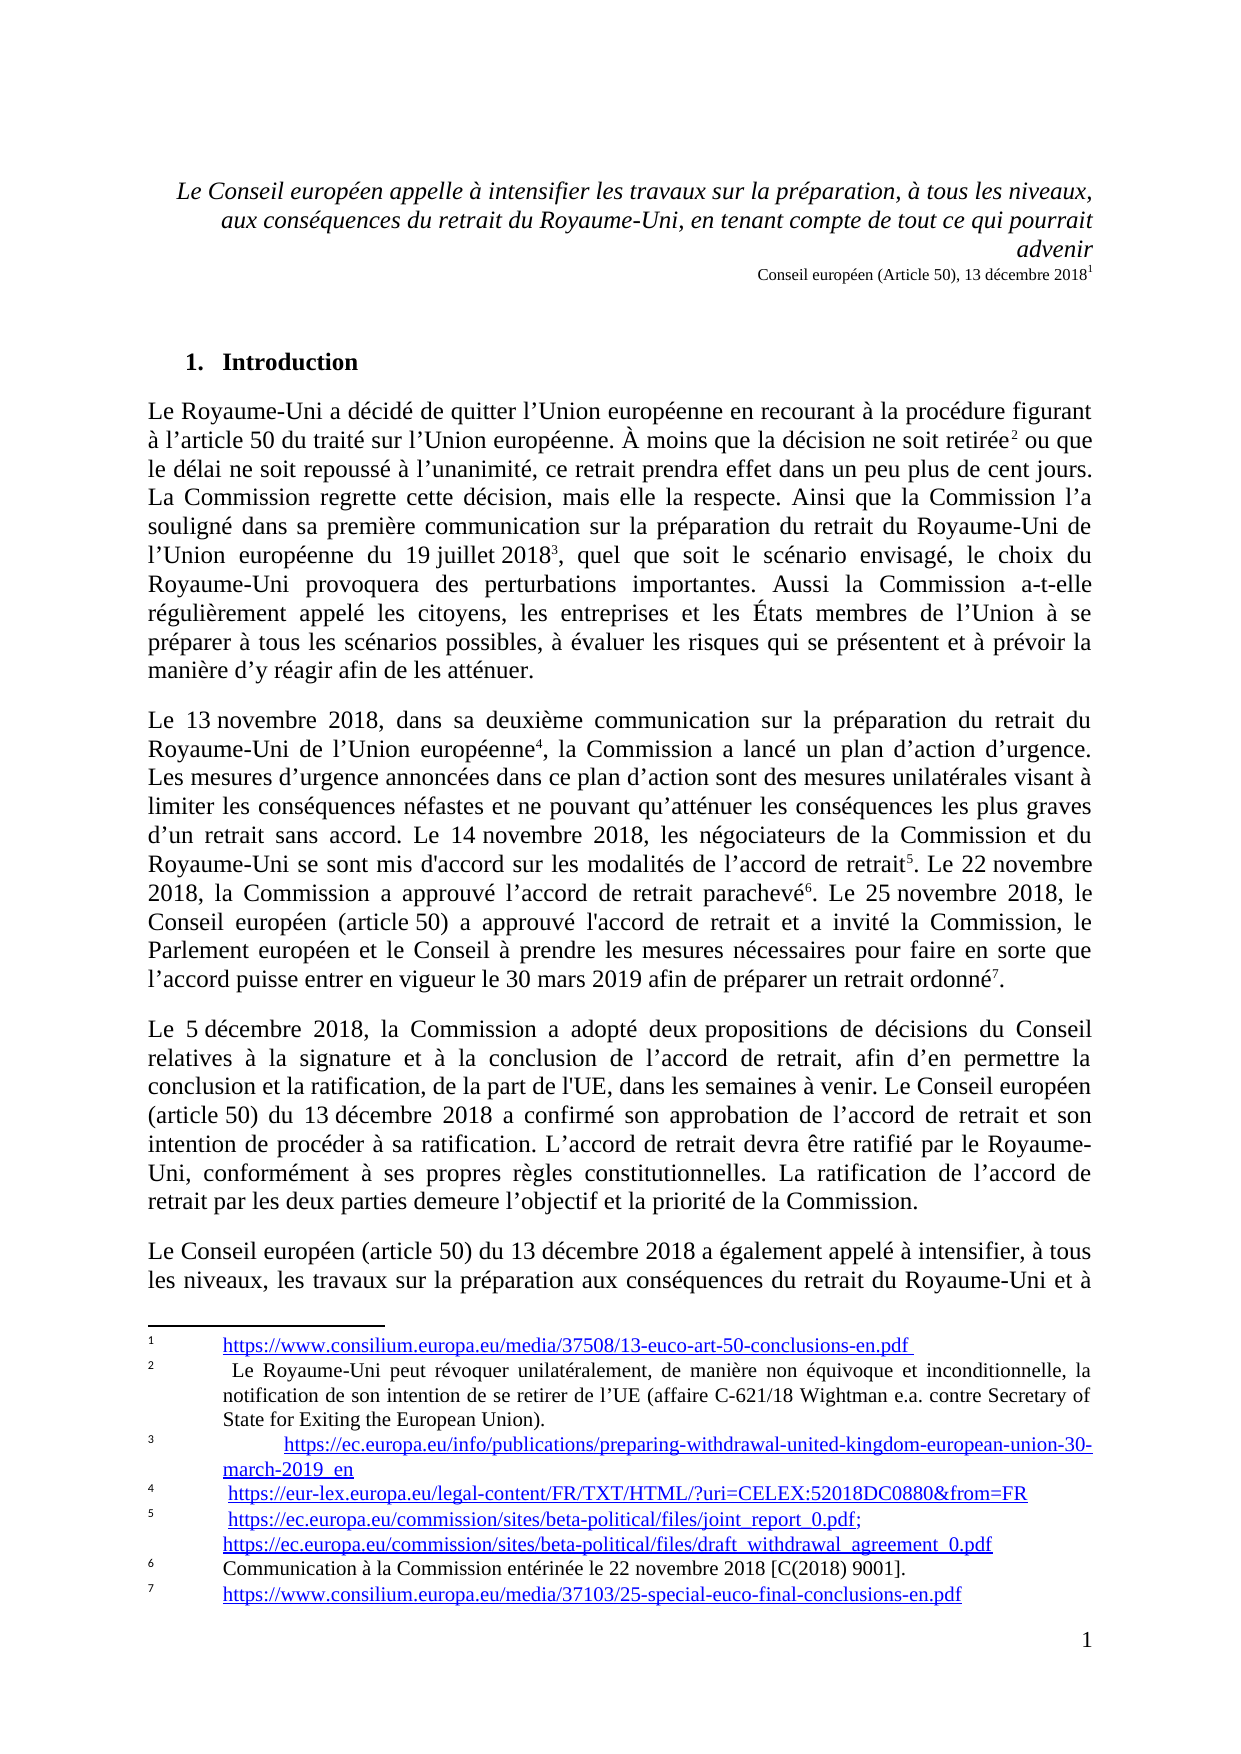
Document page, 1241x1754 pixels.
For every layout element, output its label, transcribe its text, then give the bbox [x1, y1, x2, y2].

text Le Conseil européen appelle à intensifier les travaux sur la préparation, à tous les niveaux, aux conséquences du retrait du Royaume-Uni, en tenant compte de tout ce qui pourrait advenir [148, 176, 1093, 263]
text Le Royaume-Uni a décidé de quitter l’Union européenne en recourant à la procédure figurant à l’article 50 du traité sur l’Union européenne. À moins que la décision ne soit retirée ou que le délai ne soit repoussé à l’unanimité, ce retrait prendra effet dans un peu plus de cent jours. La Commission regrette cette décision, mais elle la respecte. Ainsi que la Commission l’a souligné dans sa première communication sur la préparation du retrait du Royaume-Uni de l’Union européenne du 19 juillet 2018, quel que soit le scénario envisagé, le choix du Royaume-Uni provoquera des perturbations importantes. Aussi la Commission a-t-elle régulièrement appelé les citoyens, les entreprises et les États membres de l’Union à se préparer à tous les scénarios possibles, à évaluer les risques qui se présentent et à prévoir la manière d’y réagir afin de les atténuer. [148, 396, 1093, 684]
text Le 13 novembre 2018, dans sa deuxième communication sur la préparation du retrait du Royaume-Uni de l’Union européenne, la Commission a lancé un plan d’action d’urgence. Les mesures d’urgence annoncées dans ce plan d’action sont des mesures unilatérales visant à limiter les conséquences néfastes et ne pouvant qu’atténuer les conséquences les plus graves d’un retrait sans accord. Le 14 novembre 2018, les négociateurs de la Commission et du Royaume-Uni se sont mis d'accord sur les modalités de l’accord de retrait. Le 22 novembre 2018, la Commission a approuvé l’accord de retrait parachevé. Le 25 novembre 2018, le Conseil européen (article 50) a approuvé l'accord de retrait et a invité la Commission, le Parlement européen et le Conseil à prendre les mesures nécessaires pour faire en sorte que l’accord puisse entrer en vigueur le 30 mars 2019 afin de préparer un retrait ordonné. [148, 705, 1093, 993]
list Introduction [185, 347, 1093, 375]
text Le 5 décembre 2018, la Commission a adopté deux propositions de décisions du Conseil relatives à la signature et à la conclusion de l’accord de retrait, afin d’en permettre la conclusion et la ratification, de la part de l'UE, dans les semaines à venir. Le Conseil européen (article 50) du 13 décembre 2018 a confirmé son approbation de l’accord de retrait et son intention de procéder à sa ratification. L’accord de retrait devra être ratifié par le Royaume-Uni, conformément à ses propres règles constitutionnelles. La ratification de l’accord de retrait par les deux parties demeure l’objectif et la priorité de la Commission. [148, 1014, 1093, 1215]
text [148, 1236, 1093, 1293]
text Conseil européen (Article 50), 13 décembre 2018 [148, 263, 1093, 284]
